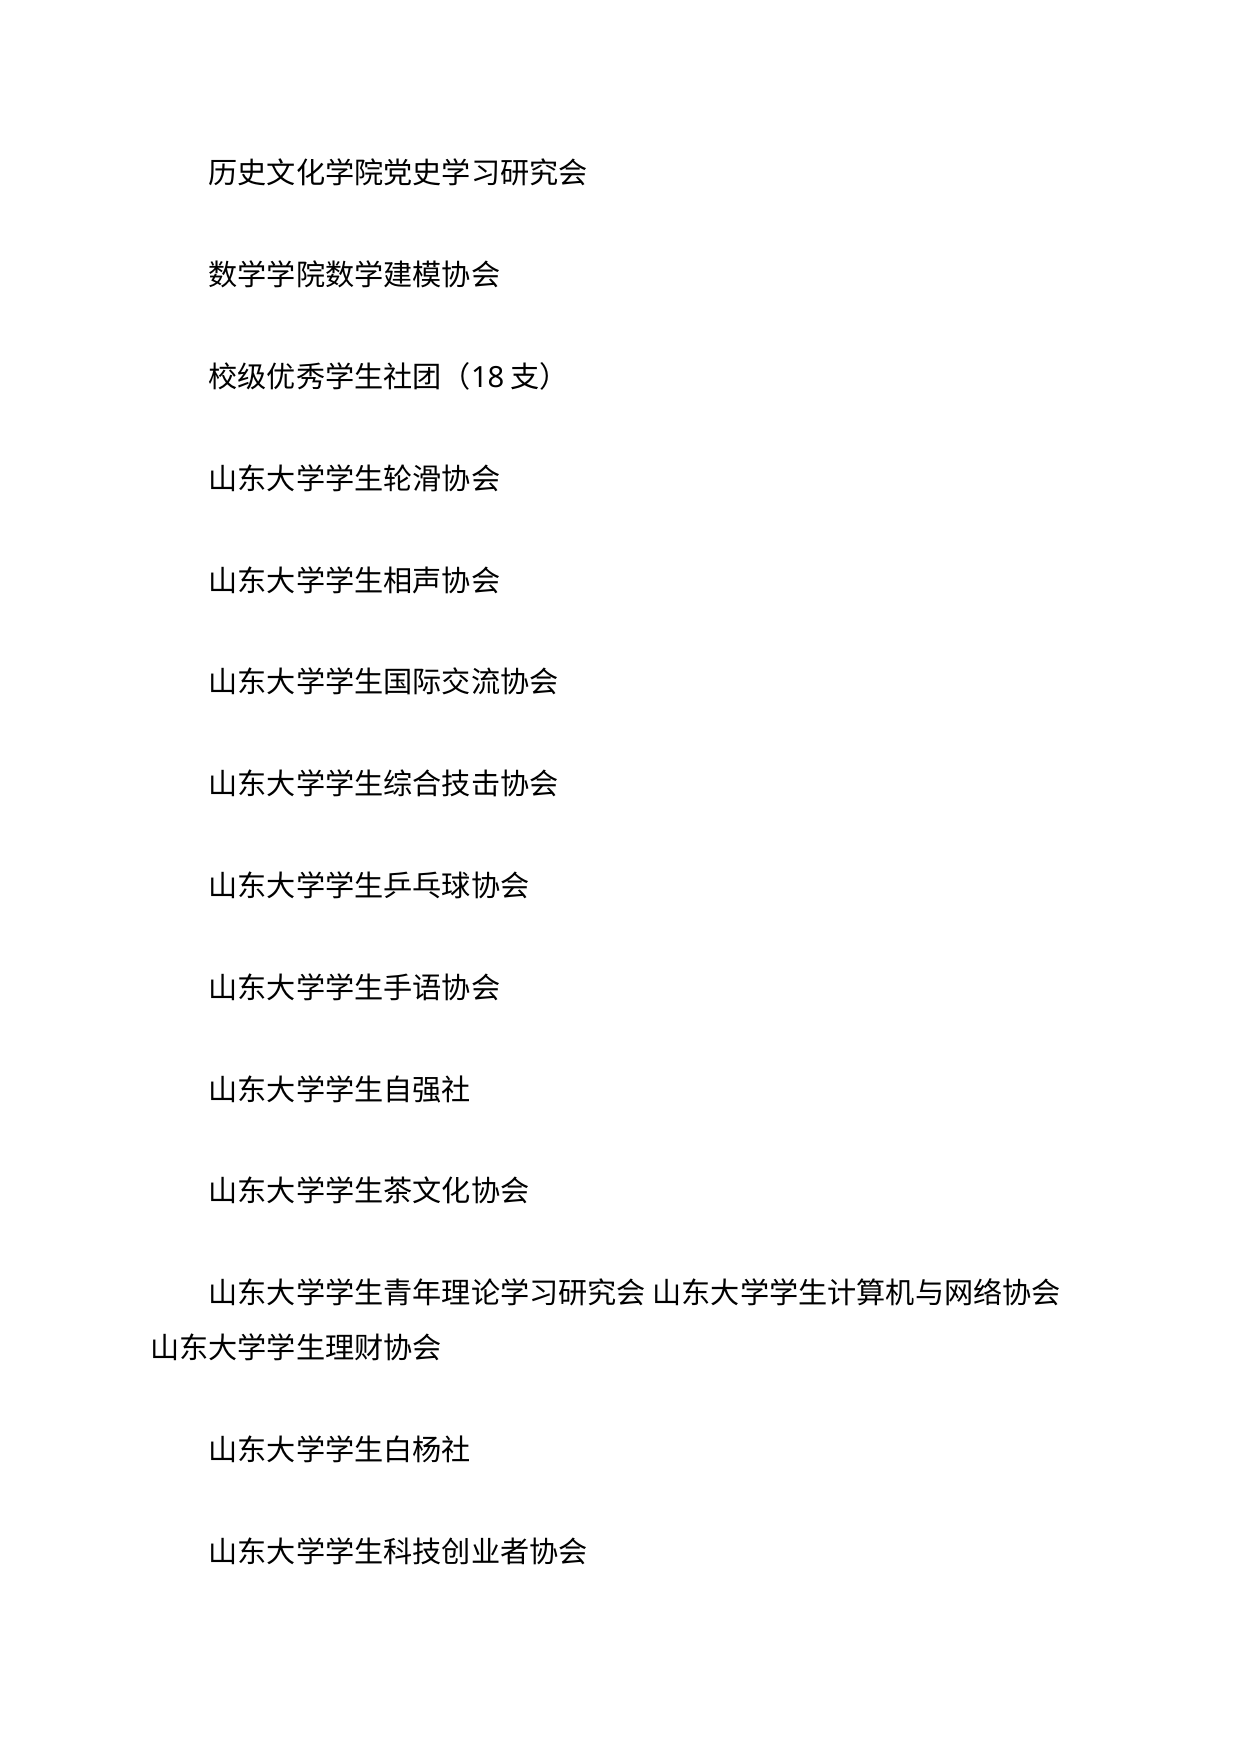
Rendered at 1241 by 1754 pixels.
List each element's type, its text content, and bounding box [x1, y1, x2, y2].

text 历史文化学院党史学习研究会 [150, 150, 1090, 192]
text 山东大学学生综合技击协会 [150, 761, 1090, 803]
text 山东大学学生茶文化协会 [150, 1168, 1090, 1210]
text 山东大学学生科技创业者协会 [150, 1528, 1090, 1570]
text 山东大学学生国际交流协会 [150, 659, 1090, 701]
text 山东大学学生青年理论学习研究会 山东大学学生计算机与网络协会 山东大学学生理财协会 [150, 1270, 1090, 1367]
text 山东大学学生乒乓球协会 [150, 863, 1090, 905]
text 山东大学学生白杨社 [150, 1426, 1090, 1469]
text 山东大学学生手语协会 [150, 964, 1090, 1007]
text 山东大学学生轮滑协会 [150, 456, 1090, 498]
text 数学学院数学建模协会 [150, 252, 1090, 294]
text 山东大学学生相声协会 [150, 557, 1090, 599]
text 山东大学学生自强社 [150, 1066, 1090, 1108]
text 校级优秀学生社团（18支） [150, 353, 1090, 396]
